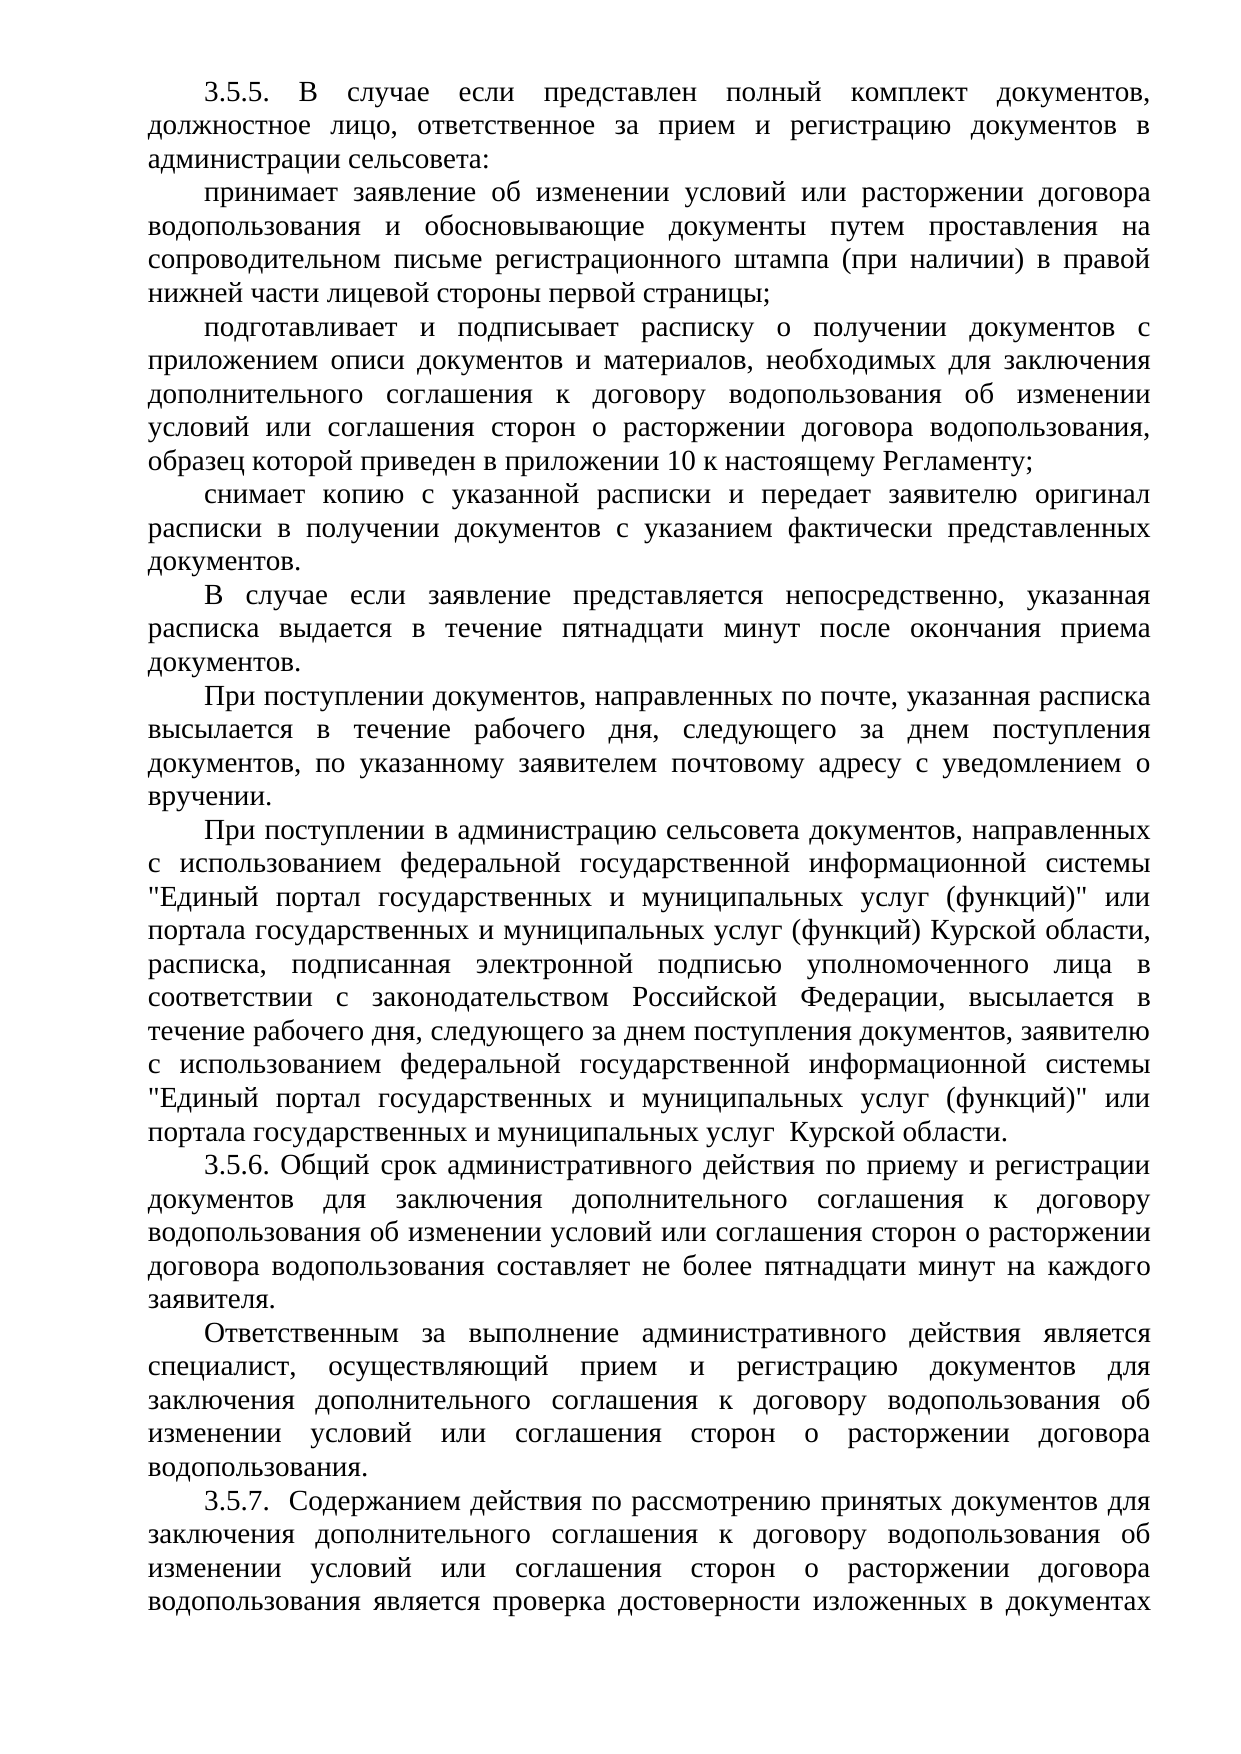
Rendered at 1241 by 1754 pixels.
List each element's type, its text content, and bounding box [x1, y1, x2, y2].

text При поступлении документов, направленных по почте, указанная расписка высылается в течение рабочего дня, следующего за днем поступления документов, по указанному заявителем почтовому адресу с уведомлением о вручении. [148, 678, 1152, 812]
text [148, 1483, 1152, 1617]
text 3.5.6. Общий срок административного действия по приему и регистрации документов для заключения дополнительного соглашения к договору водопользования об изменении условий или соглашения сторон о расторжении договора водопользования составляет не более пятнадцати минут на каждого заявителя. [148, 1147, 1152, 1315]
text В случае если заявление представляется непосредственно, указанная расписка выдается в течение пятнадцати минут после окончания приема документов. [148, 577, 1152, 678]
text Ответственным за выполнение административного действия является специалист, осуществляющий прием и регистрацию документов для заключения дополнительного соглашения к договору водопользования об изменении условий или соглашения сторон о расторжении договора водопользования. [148, 1315, 1152, 1483]
text подготавливает и подписывает расписку о получении документов с приложением описи документов и материалов, необходимых для заключения дополнительного соглашения к договору водопользования об изменении условий или соглашения сторон о расторжении договора водопользования, образец которой приведен в приложении 10 к настоящему Регламенту; [148, 309, 1152, 476]
text При поступлении в администрацию сельсовета документов, направленных с использованием федеральной государственной информационной системы "Единый портал государственных и муниципальных услуг (функций)" или портала государственных и муниципальных услуг (функций) Курской области, расписка, подписанная электронной подписью уполномоченного лица в соответствии с законодательством Российской Федерации, высылается в течение рабочего дня, следующего за днем поступления документов, заявителю с использованием федеральной государственной информационной системы "Единый портал государственных и муниципальных услуг (функций)" или портала государственных и муниципальных услуг Курской области. [148, 812, 1152, 1147]
text снимает копию с указанной расписки и передает заявителю оригинал расписки в получении документов с указанием фактически представленных документов. [148, 476, 1152, 577]
text 3.5.5. В случае если представлен полный комплект документов, должностное лицо, ответственное за прием и регистрацию документов в администрации сельсовета: [148, 74, 1152, 174]
text принимает заявление об изменении условий или расторжении договора водопользования и обосновывающие документы путем проставления на сопроводительном письме регистрационного штампа (при наличии) в правой нижней части лицевой стороны первой страницы; [148, 174, 1152, 309]
